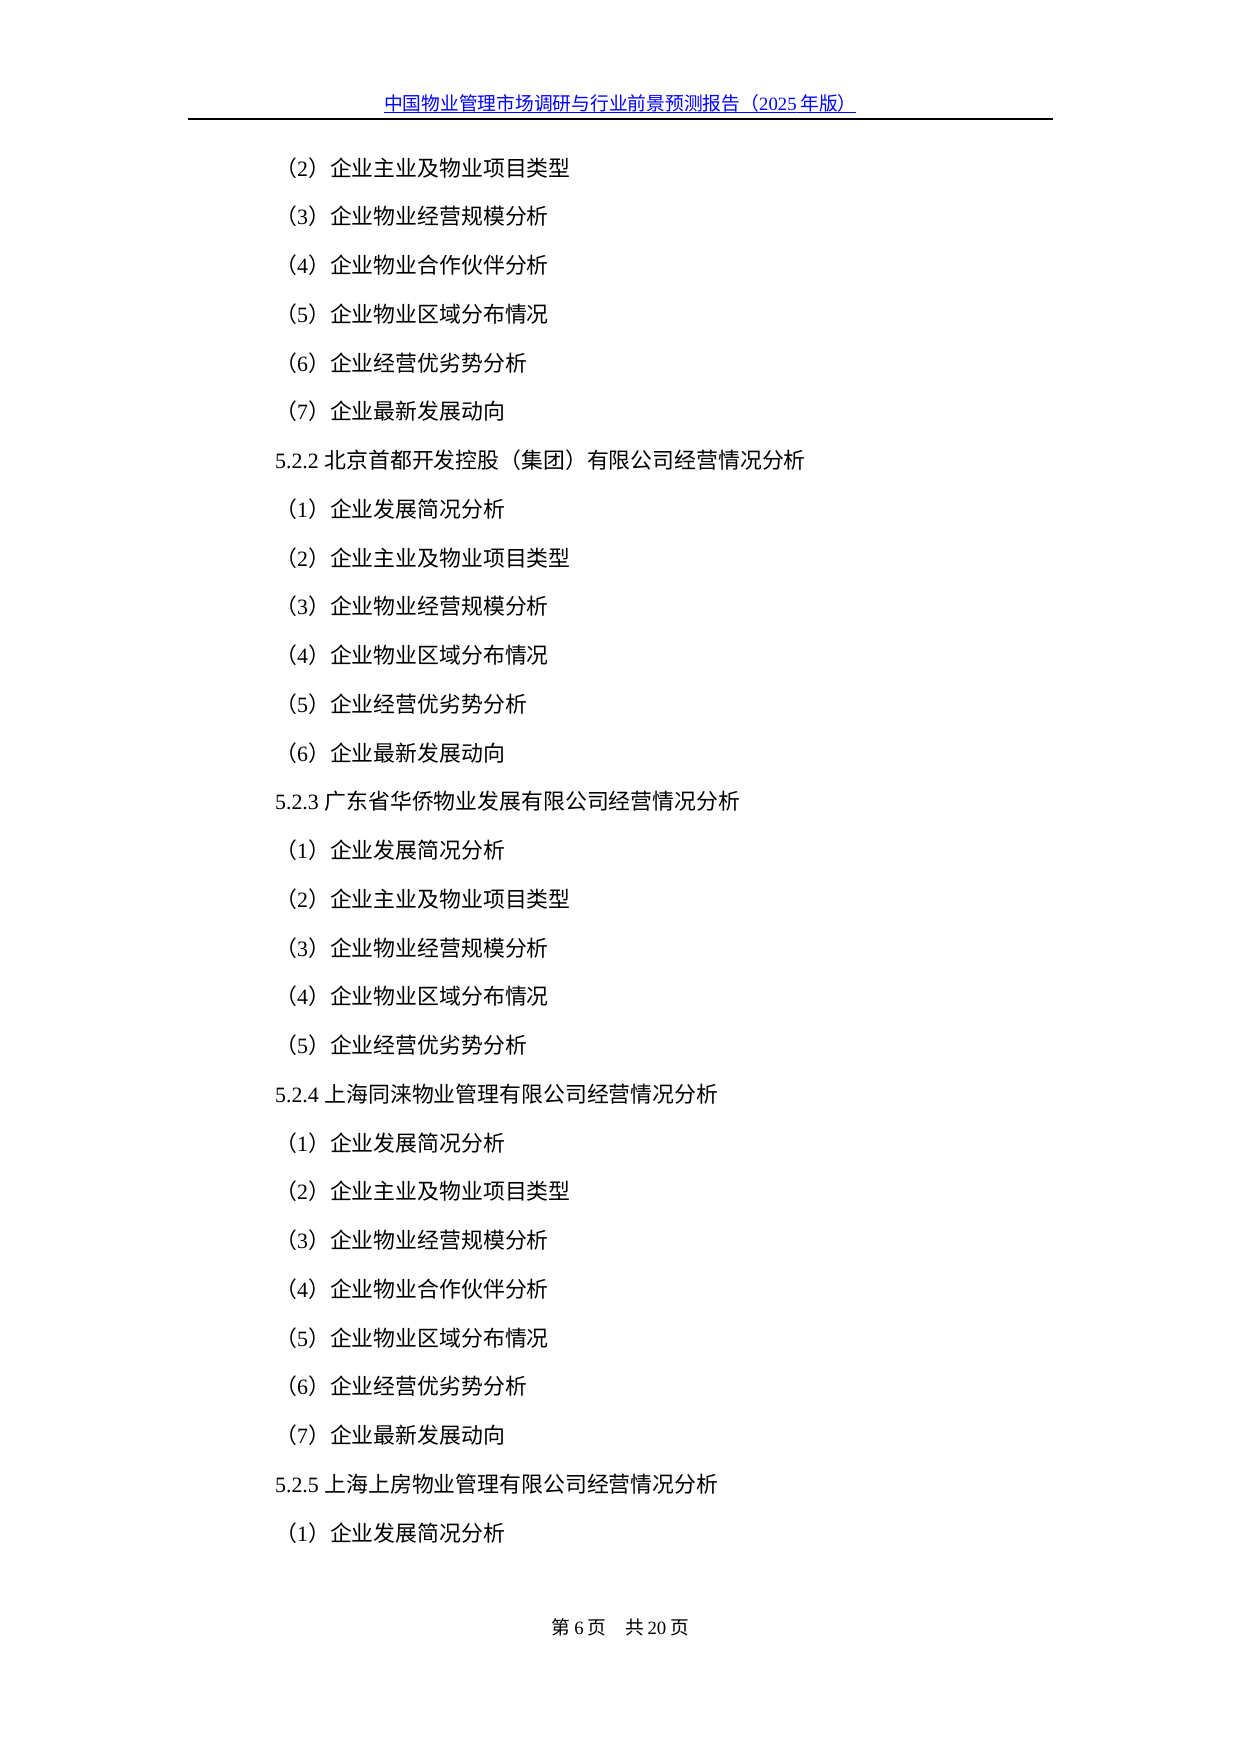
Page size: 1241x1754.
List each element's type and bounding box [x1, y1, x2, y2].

text [187, 150, 1053, 1548]
